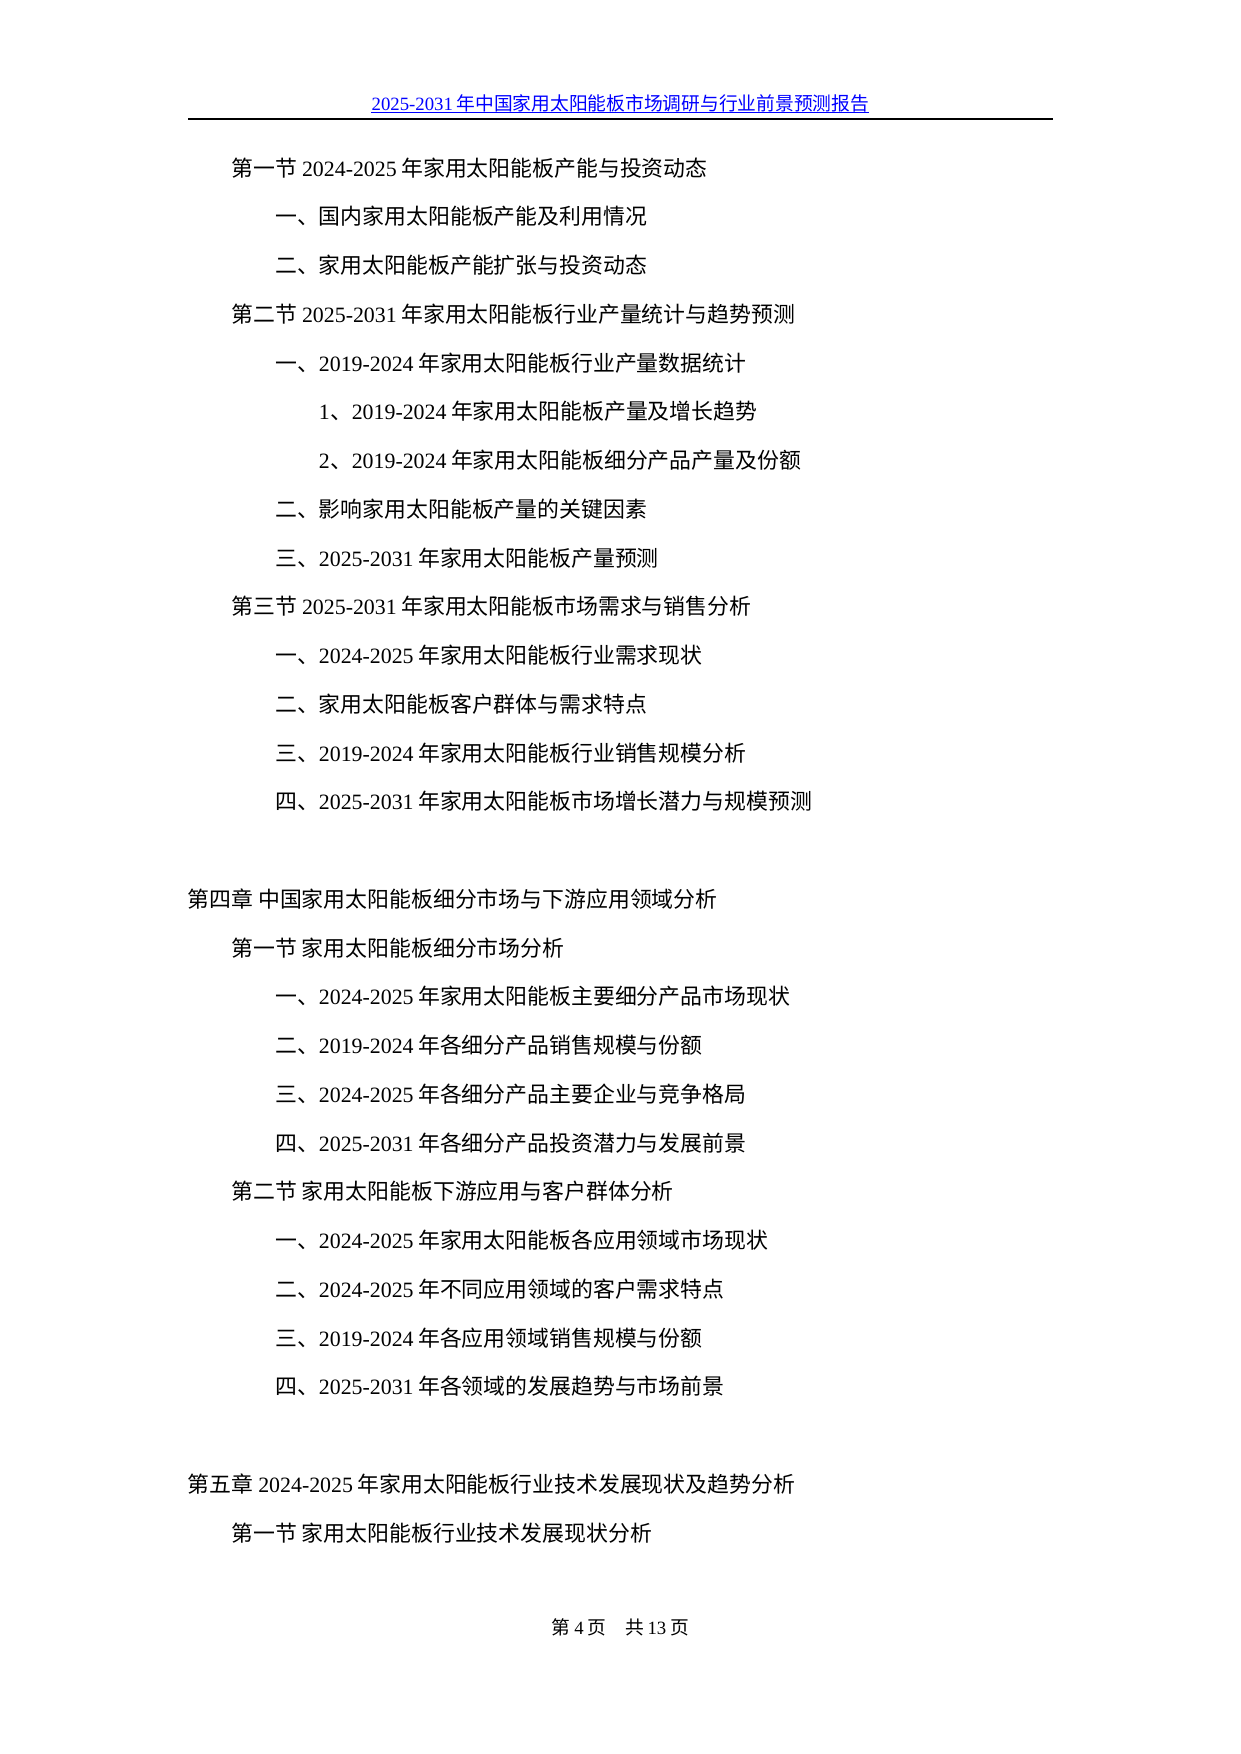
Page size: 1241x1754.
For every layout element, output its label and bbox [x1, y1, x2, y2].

text [187, 150, 1053, 1548]
